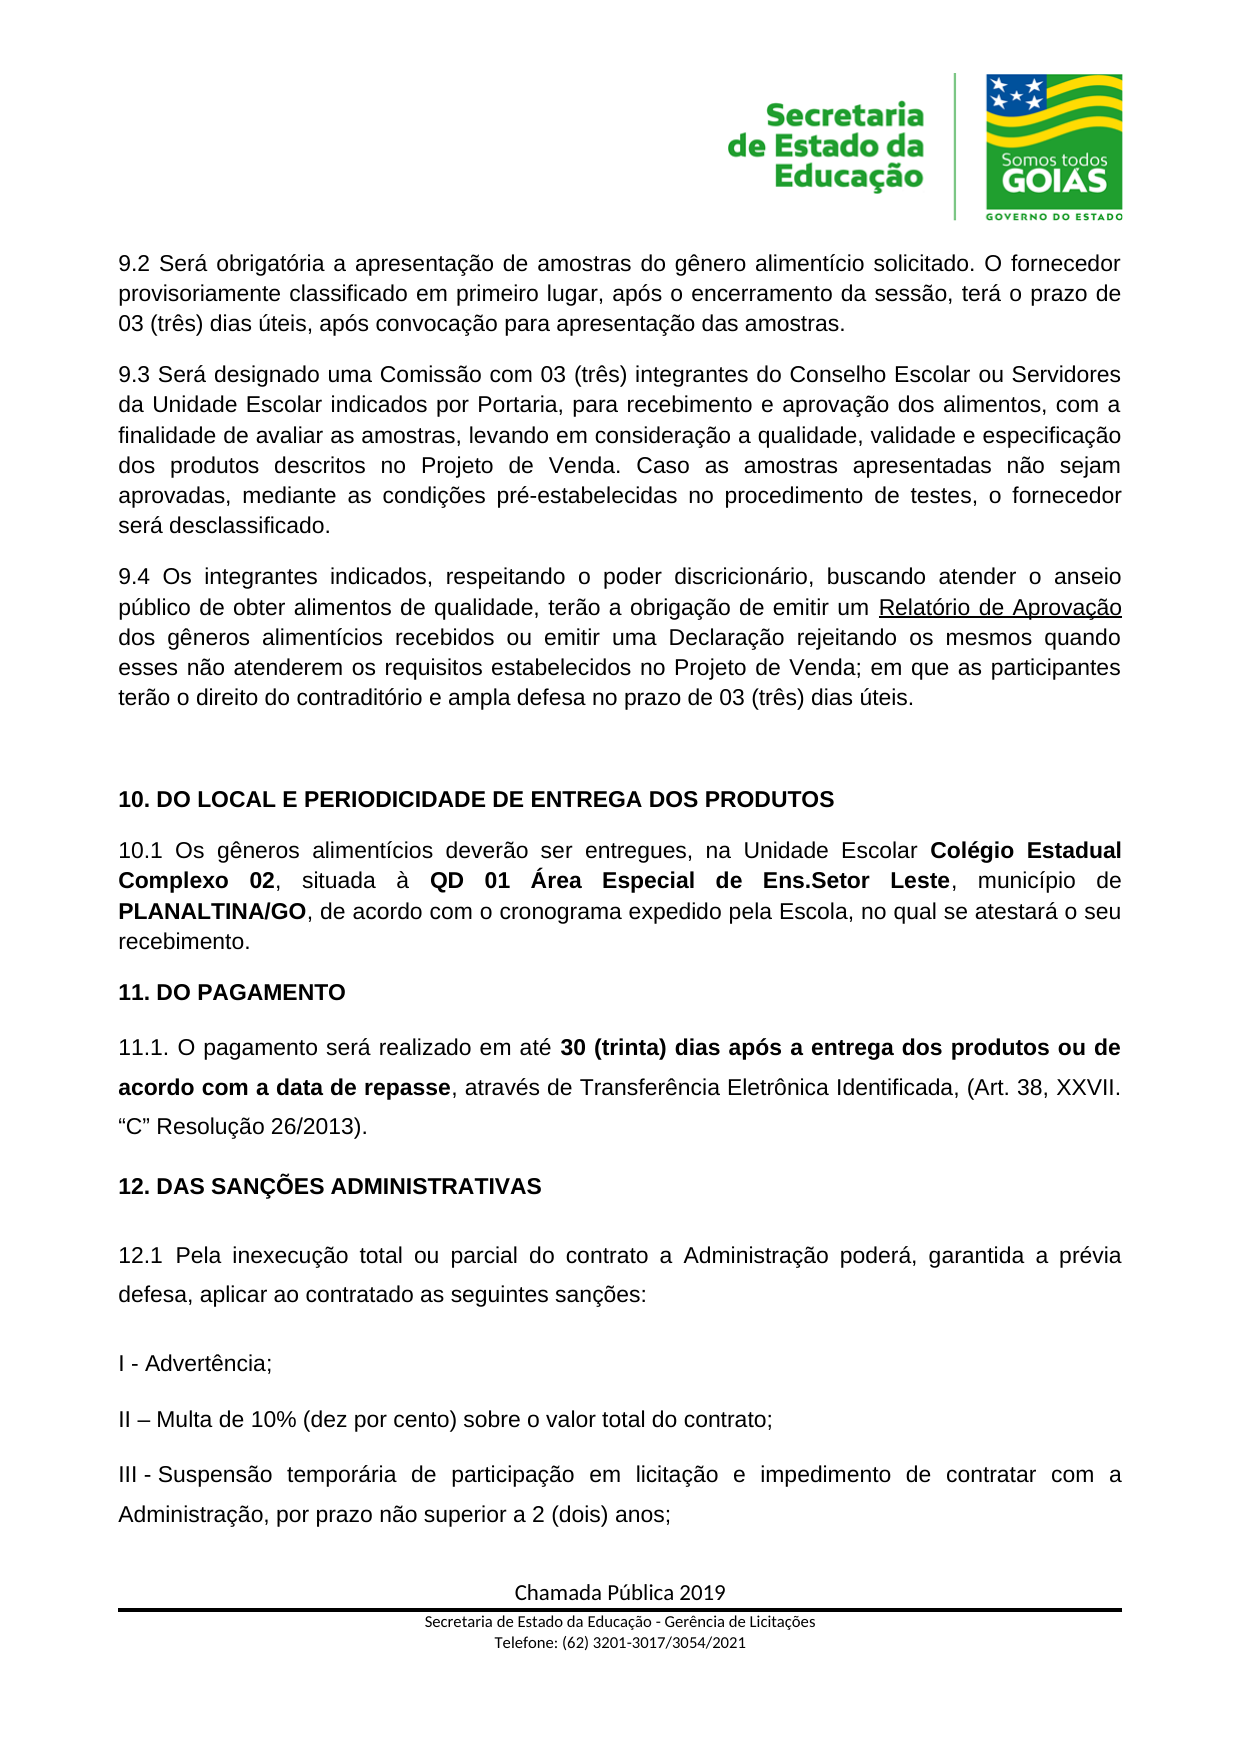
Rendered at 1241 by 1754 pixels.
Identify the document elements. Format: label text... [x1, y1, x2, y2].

text 12. DAS SANÇÕES ADMINISTRATIVAS [118, 1173, 1122, 1200]
text I - Advertência; [118, 1350, 1122, 1376]
text II – Multa de 10% (dez por cento) sobre o valor total do contrato; [118, 1406, 1122, 1432]
picture [727, 73, 1123, 222]
text 12.1 Pela inexecução total ou parcial do contrato a Administração poderá, garantida a prévia defesa, aplicar ao contratado as seguintes sanções: [118, 1242, 1122, 1308]
text 11.1. O pagamento será realizado em até 30 (trinta) dias após a entrega dos produtos ou de acordo com a data de repasse, através de Transferência Eletrônica Identificada, (Art. 38, XXVII. “C” Resolução 26/2013). [118, 1034, 1122, 1139]
text 9.2 Será obrigatória a apresentação de amostras do gênero alimentício solicitado. O fornecedor provisoriamente classificado em primeiro lugar, após o encerramento da sessão, terá o prazo de 03 (três) dias úteis, após convocação para apresentação das amostras. [118, 250, 1122, 337]
text III - Suspensão temporária de participação em licitação e impedimento de contratar com a Administração, por prazo não superior a 2 (dois) anos; [118, 1461, 1122, 1527]
text 11. DO PAGAMENTO [118, 979, 1122, 1005]
text 10.1 Os gêneros alimentícios deverão ser entregues, na Unidade Escolar Colégio Estadual Complexo 02, situada à QD 01 Área Especial de Ens.Setor Leste, município de PLANALTINA/GO, de acordo com o cronograma expedido pela Escola, no qual se atestará o seu recebimento. [118, 837, 1122, 954]
text 9.4 Os integrantes indicados, respeitando o poder discricionário, buscando atender o anseio público de obter alimentos de qualidade, terão a obrigação de emitir um Relatório de Aprovação dos gêneros alimentícios recebidos ou emitir uma Declaração rejeitando os mesmos quando esses não atenderem os requisitos estabelecidos no Projeto de Venda; em que as participantes terão o direito do contraditório e ampla defesa no prazo de 03 (três) dias úteis. [118, 563, 1122, 711]
text 10. DO LOCAL E PERIODICIDADE DE ENTREGA DOS PRODUTOS [118, 786, 1118, 813]
text 9.3 Será designado uma Comissão com 03 (três) integrantes do Conselho Escolar ou Servidores da Unidade Escolar indicados por Portaria, para recebimento e aprovação dos alimentos, com a finalidade de avaliar as amostras, levando em consideração a qualidade, validade e especificação dos produtos descritos no Projeto de Venda. Caso as amostras apresentadas não sejam aprovadas, mediante as condições pré-estabelecidas no procedimento de testes, o fornecedor será desclassificado. [118, 361, 1122, 539]
